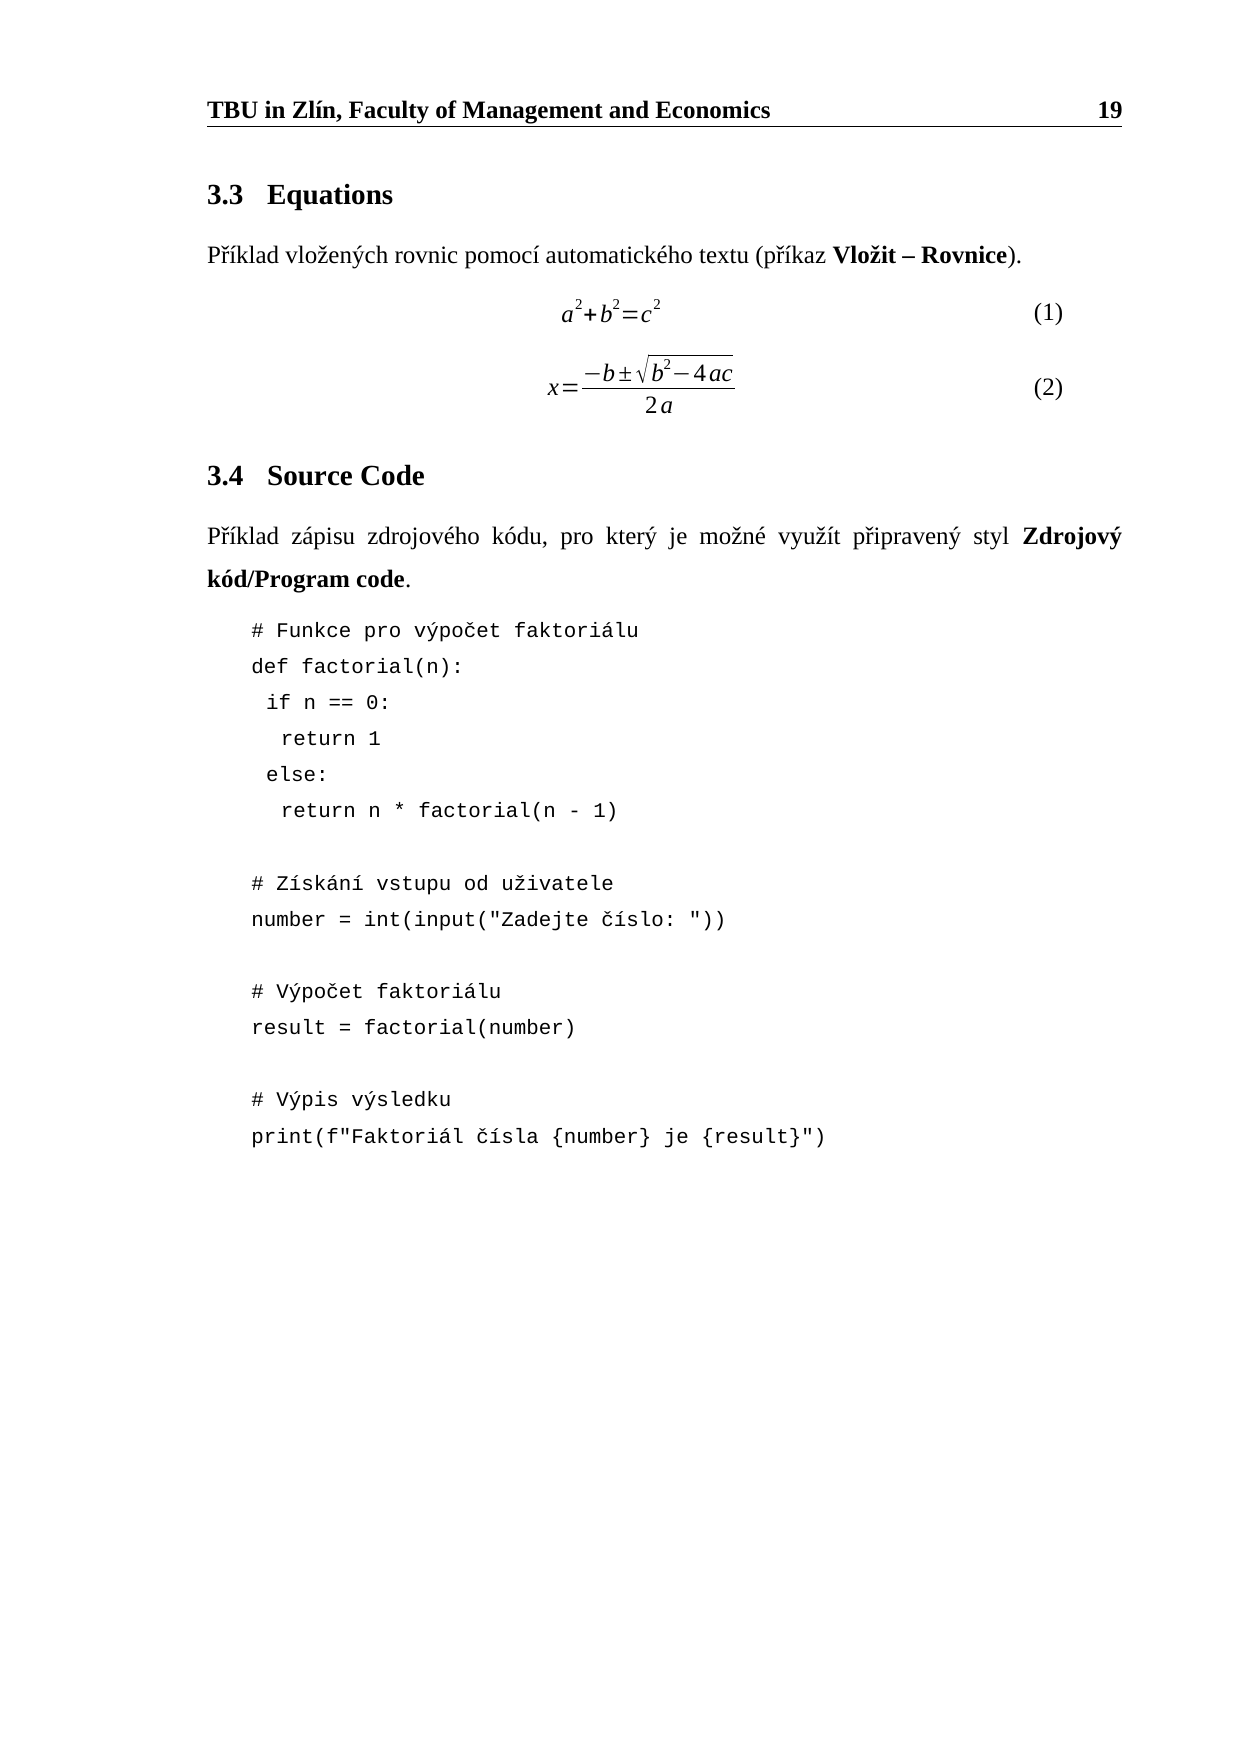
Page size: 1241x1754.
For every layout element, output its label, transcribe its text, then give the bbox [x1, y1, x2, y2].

text Příklad zápisu zdrojového kódu, pro který je možné využít připravený styl Zdrojový kód/Program code. [207, 521, 1122, 593]
text return n * factorial(n - 1) [266, 800, 1122, 824]
text (1) [207, 296, 1122, 327]
text # Výpis výsledku [251, 1089, 1122, 1113]
text def factorial(n): [251, 656, 1122, 679]
text Příklad vložených rovnic pomocí automatického textu (příkaz Vložit – Rovnice). [207, 240, 1122, 269]
text # Získání vstupu od uživatele [251, 873, 1122, 896]
text result = factorial(number) [251, 1017, 1122, 1041]
text print(f"Faktoriál čísla {number} je {result}") [251, 1126, 1122, 1149]
text return 1 [266, 728, 1122, 752]
text # Funkce pro výpočet faktoriálu [251, 619, 1122, 643]
text if n == 0: [266, 692, 1122, 716]
text number = int(input("Zadejte číslo: ")) [251, 909, 1122, 932]
text # Výpočet faktoriálu [251, 981, 1122, 1005]
text Source Code [207, 458, 1122, 492]
text else: [266, 764, 1122, 788]
text Equations [207, 177, 1122, 211]
text (2) [207, 354, 1122, 419]
